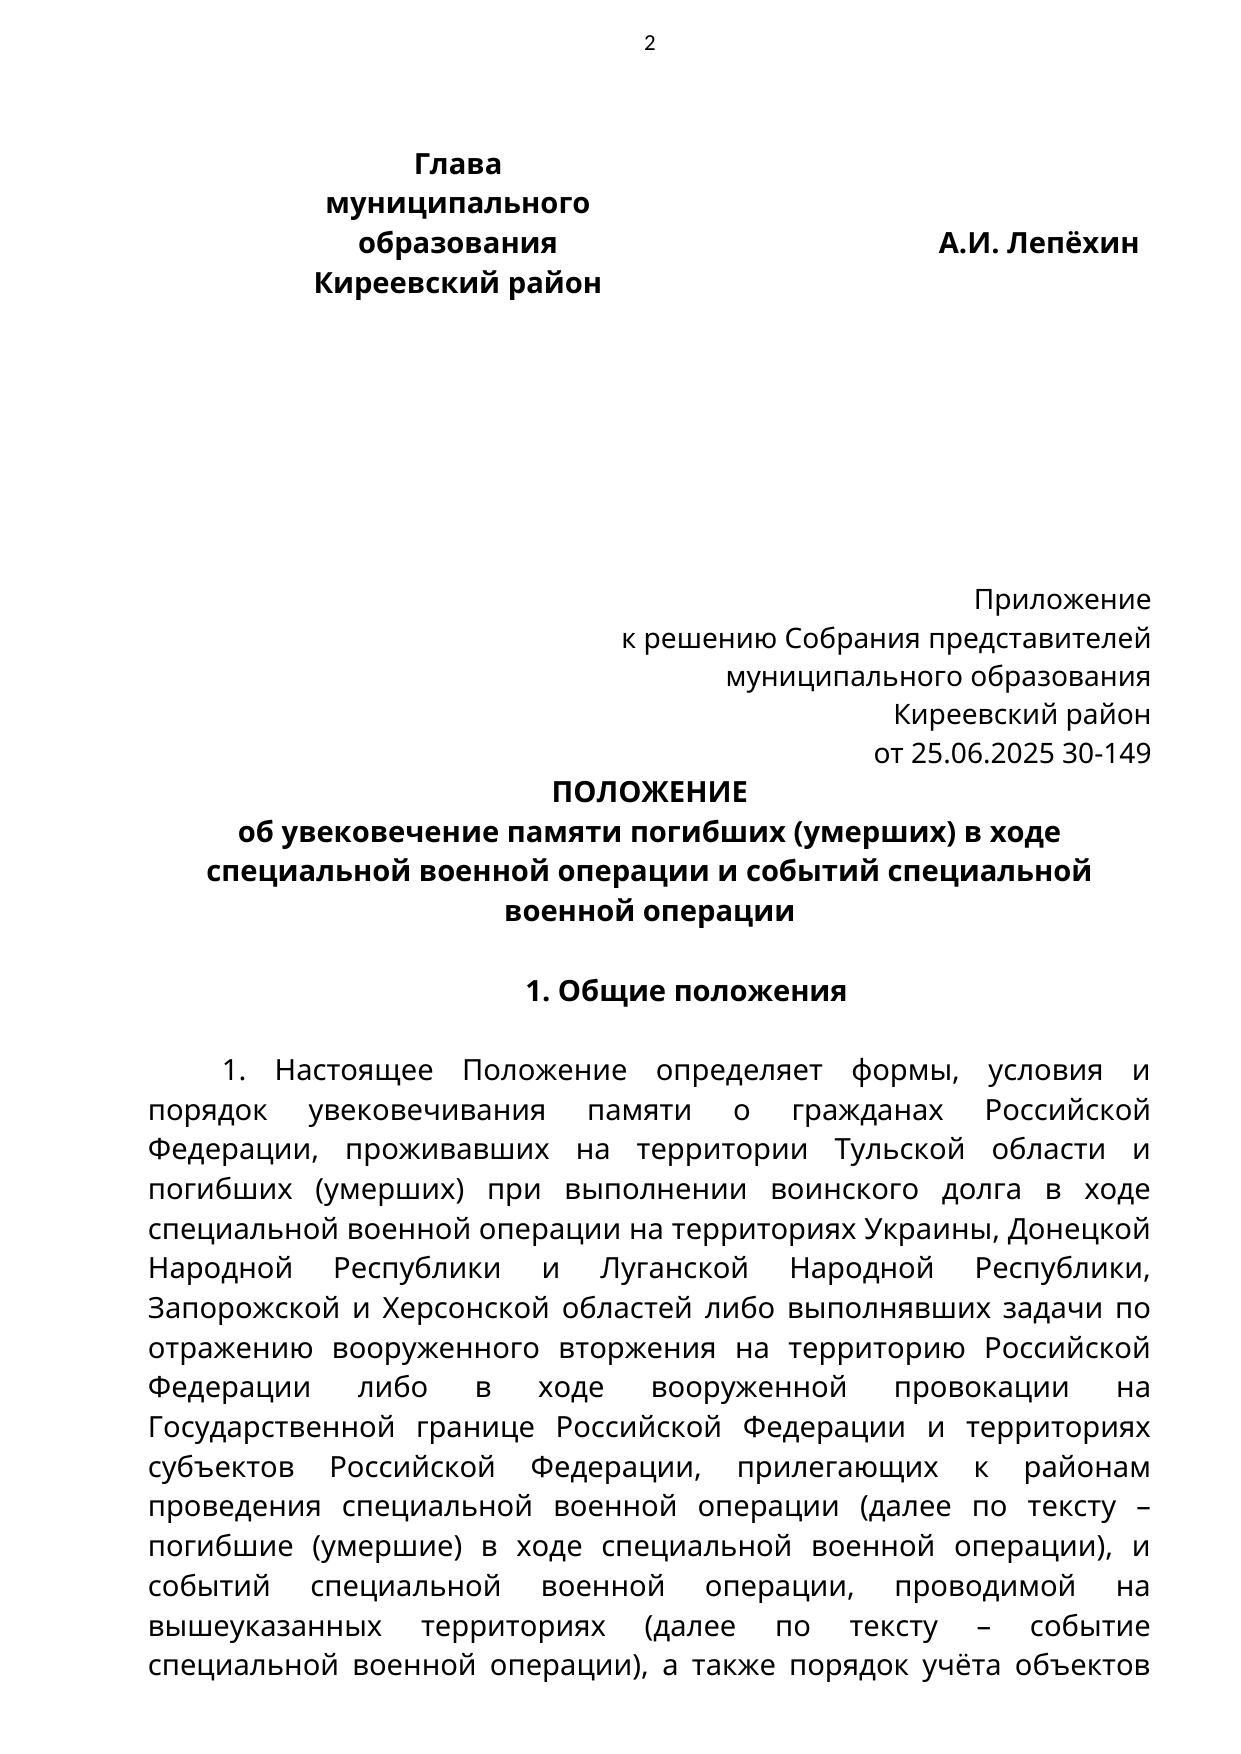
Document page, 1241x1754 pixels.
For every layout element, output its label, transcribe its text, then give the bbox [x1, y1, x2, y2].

text 1. Общие положения [148, 970, 1152, 1009]
text ПОЛОЖЕНИЕ [148, 771, 1152, 811]
text к решению Собрания представителей [148, 618, 1152, 656]
text Приложение [148, 580, 1152, 618]
text муниципального образования [148, 656, 1152, 695]
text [148, 1049, 1152, 1684]
text Киреевский район [148, 695, 1152, 733]
table_header Глава муниципального образования Киреевский район [148, 143, 679, 302]
text об увековечение памяти погибших (умерших) в ходе специальной военной операции и событий специальной военной операции [148, 811, 1152, 930]
text от 25.06.2025 30-149 [148, 733, 1152, 771]
table_header А.И. Лепёхин [679, 143, 1151, 302]
